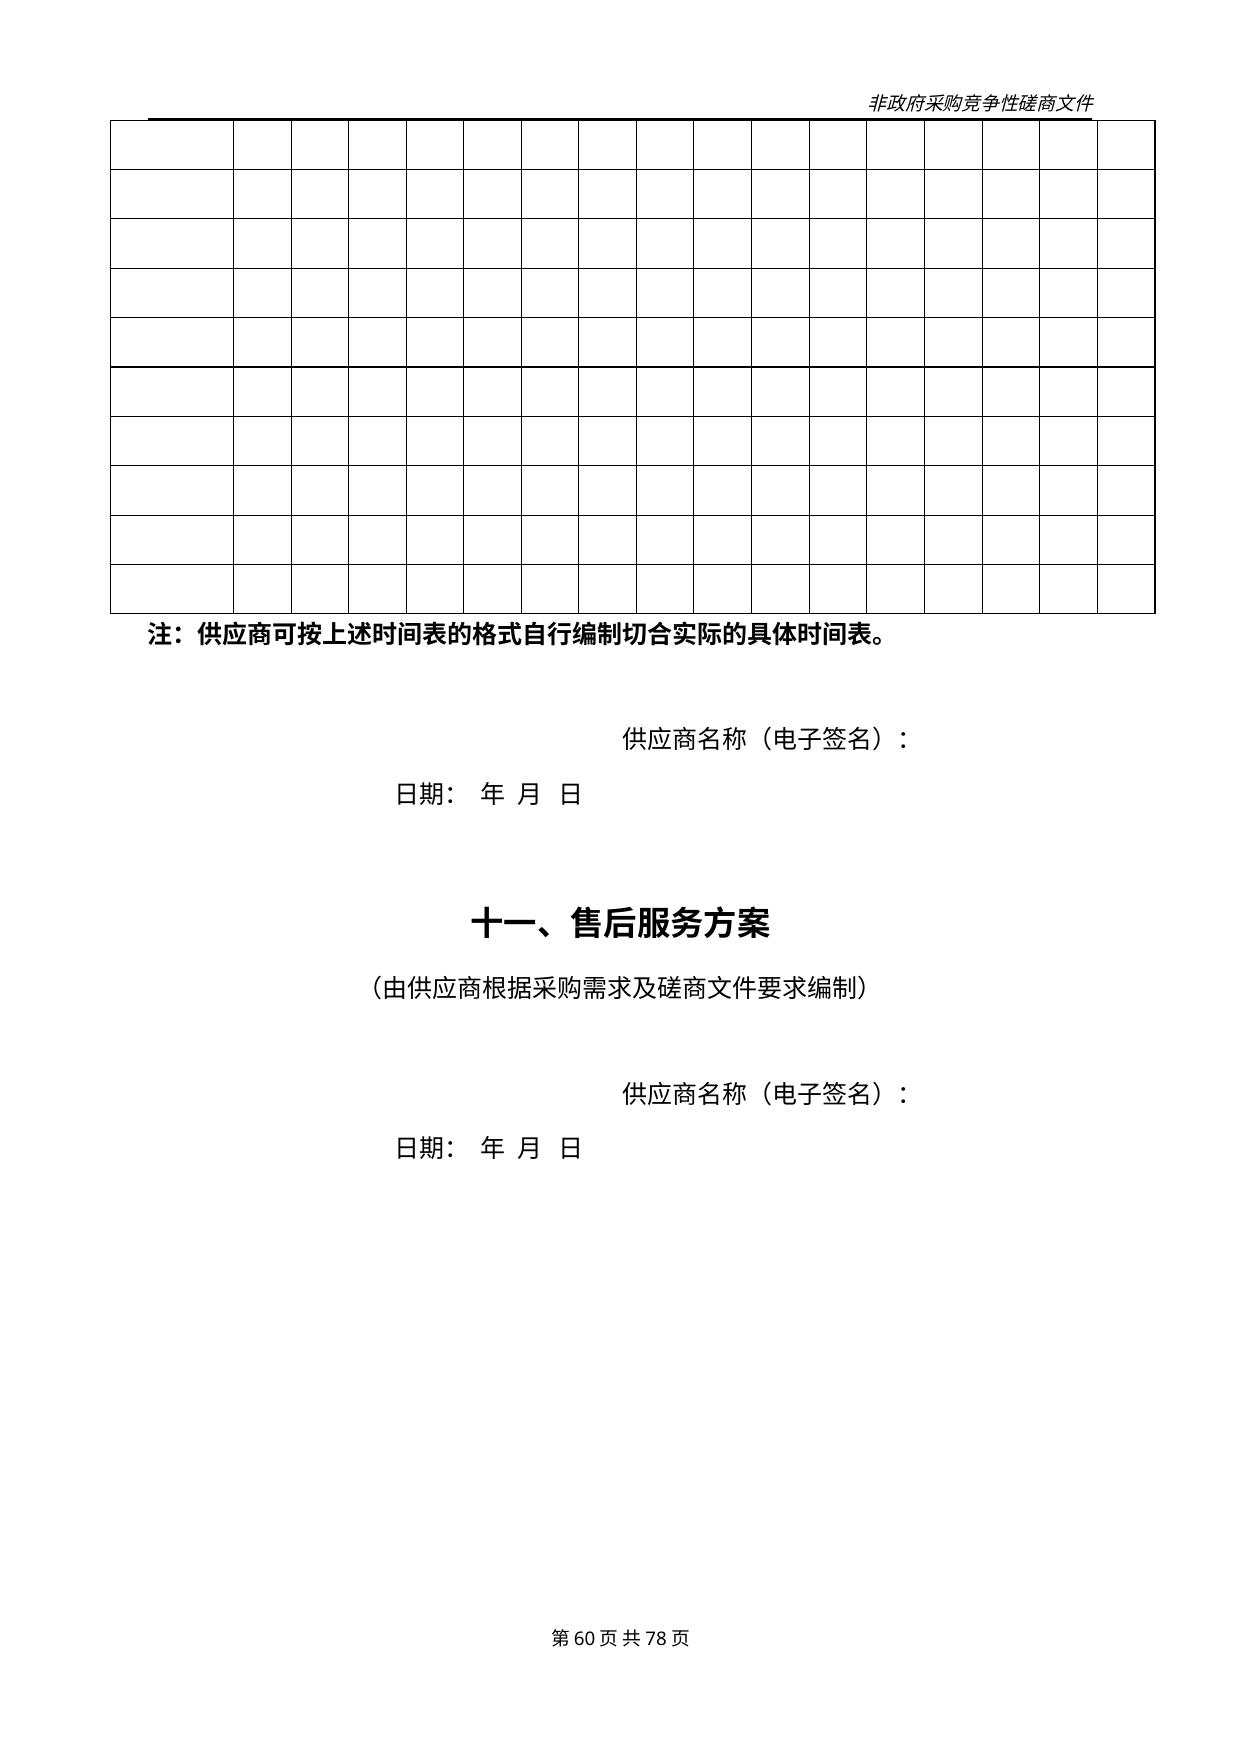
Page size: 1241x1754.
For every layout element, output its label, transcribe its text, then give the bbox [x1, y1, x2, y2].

table_cell [111, 368, 233, 416]
table_cell [637, 219, 693, 268]
table_cell [522, 219, 578, 268]
text 日期： 年 月 日 [148, 774, 1092, 810]
table_cell [111, 417, 233, 465]
table_cell [111, 121, 233, 169]
table_cell [111, 269, 233, 317]
text （由供应商根据采购需求及磋商文件要求编制） [148, 969, 1092, 1005]
table_cell [522, 417, 578, 465]
table_cell [349, 269, 406, 317]
table_cell [464, 170, 521, 218]
table_cell [925, 417, 982, 465]
table_cell [292, 121, 348, 169]
table_cell [1098, 368, 1154, 416]
table_cell [464, 269, 521, 317]
table_cell [694, 269, 751, 317]
table_cell [810, 368, 866, 416]
table_cell [111, 170, 233, 218]
table_cell [637, 121, 693, 169]
table_cell [810, 318, 866, 366]
table_cell [752, 466, 809, 514]
table_cell [694, 417, 751, 465]
table_cell [234, 466, 291, 514]
table_cell [1098, 417, 1154, 465]
table_cell [810, 269, 866, 317]
table_cell [522, 466, 578, 514]
table_cell [292, 565, 348, 613]
table_cell [694, 368, 751, 416]
table_cell [349, 466, 406, 514]
table_cell [522, 170, 578, 218]
table_cell [983, 318, 1039, 366]
table_cell [522, 368, 578, 416]
table_cell [579, 516, 636, 564]
table_cell [1040, 565, 1097, 613]
table_cell [637, 466, 693, 514]
table_cell [1040, 219, 1097, 268]
table_cell [925, 565, 982, 613]
text 注：供应商可按上述时间表的格式自行编制切合实际的具体时间表。 [148, 614, 1092, 651]
table_cell [867, 318, 924, 366]
table_cell [810, 466, 866, 514]
table_cell [292, 516, 348, 564]
table_cell [867, 219, 924, 268]
table_cell [983, 516, 1039, 564]
table_cell [983, 417, 1039, 465]
table_cell [407, 565, 463, 613]
table_cell [1098, 565, 1154, 613]
table_cell [234, 417, 291, 465]
table_cell [752, 516, 809, 564]
table_cell [867, 516, 924, 564]
table_cell [234, 219, 291, 268]
table_cell [637, 417, 693, 465]
table_cell [1098, 170, 1154, 218]
table_cell [464, 466, 521, 514]
text 供应商名称（电子签名）： [148, 1074, 1092, 1111]
table_cell [579, 121, 636, 169]
table_cell [579, 269, 636, 317]
table_cell [867, 466, 924, 514]
table_cell [111, 318, 233, 366]
table_cell [349, 318, 406, 366]
table_cell [579, 170, 636, 218]
table_cell [752, 318, 809, 366]
table_cell [234, 121, 291, 169]
table_cell [867, 121, 924, 169]
table_cell [111, 219, 233, 268]
table_cell [925, 170, 982, 218]
table_cell [522, 269, 578, 317]
table_cell [407, 219, 463, 268]
table_cell [292, 417, 348, 465]
table_cell [810, 417, 866, 465]
table_cell [464, 318, 521, 366]
table_cell [867, 417, 924, 465]
table_cell [1098, 466, 1154, 514]
table_cell [292, 318, 348, 366]
table_cell [349, 121, 406, 169]
table_cell [464, 516, 521, 564]
table_cell [694, 516, 751, 564]
table_cell [292, 269, 348, 317]
table_cell [292, 170, 348, 218]
table_cell [234, 565, 291, 613]
table_cell [407, 121, 463, 169]
table_cell [983, 368, 1039, 416]
table_cell [983, 170, 1039, 218]
table_cell [983, 565, 1039, 613]
table_cell [752, 121, 809, 169]
table_cell [810, 219, 866, 268]
table_cell [752, 219, 809, 268]
table_cell [867, 565, 924, 613]
table_cell [349, 565, 406, 613]
table_cell [752, 368, 809, 416]
table_cell [579, 565, 636, 613]
table_cell [1040, 170, 1097, 218]
table_cell [983, 269, 1039, 317]
table_cell [637, 368, 693, 416]
table_cell [867, 368, 924, 416]
table_cell [983, 121, 1039, 169]
table_cell [522, 516, 578, 564]
table_cell [349, 170, 406, 218]
table_cell [637, 269, 693, 317]
table_cell [867, 269, 924, 317]
table_cell [407, 466, 463, 514]
table_cell [1098, 121, 1154, 169]
table_cell [407, 269, 463, 317]
table_cell [579, 417, 636, 465]
table_cell [1040, 368, 1097, 416]
table_cell [407, 516, 463, 564]
table_cell [925, 318, 982, 366]
table_cell [111, 516, 233, 564]
table_cell [522, 318, 578, 366]
table_cell [234, 318, 291, 366]
table_cell [810, 565, 866, 613]
table_cell [111, 565, 233, 613]
table_cell [925, 219, 982, 268]
table_cell [1098, 269, 1154, 317]
table_cell [1098, 318, 1154, 366]
table_cell [349, 219, 406, 268]
table_cell [694, 565, 751, 613]
table_cell [637, 565, 693, 613]
table_cell [694, 170, 751, 218]
table_cell [925, 121, 982, 169]
table_cell [407, 368, 463, 416]
table_cell [579, 318, 636, 366]
table_cell [407, 318, 463, 366]
table_cell [234, 368, 291, 416]
table_cell [292, 219, 348, 268]
table_cell [694, 219, 751, 268]
table_cell [464, 417, 521, 465]
text 十一、售后服务方案 [148, 897, 1092, 945]
table_cell [983, 219, 1039, 268]
table_cell [925, 516, 982, 564]
table_cell [349, 417, 406, 465]
table_cell [111, 466, 233, 514]
text 供应商名称（电子签名）： [148, 720, 1092, 756]
table_cell [925, 269, 982, 317]
table_cell [694, 318, 751, 366]
table_cell [1040, 417, 1097, 465]
table_cell [1040, 516, 1097, 564]
table_cell [1040, 121, 1097, 169]
table_cell [1040, 466, 1097, 514]
table_cell [349, 516, 406, 564]
table_cell [1040, 269, 1097, 317]
table_cell [1098, 219, 1154, 268]
table_cell [234, 170, 291, 218]
table_cell [234, 516, 291, 564]
table_cell [752, 565, 809, 613]
table_cell [752, 170, 809, 218]
table_cell [464, 368, 521, 416]
table_cell [752, 417, 809, 465]
table_cell [292, 466, 348, 514]
table_cell [522, 565, 578, 613]
table_cell [983, 466, 1039, 514]
table_cell [349, 368, 406, 416]
table_cell [752, 269, 809, 317]
table_cell [407, 170, 463, 218]
table_cell [407, 417, 463, 465]
table_cell [579, 466, 636, 514]
text 日期： 年 月 日 [148, 1129, 1092, 1165]
table_cell [694, 466, 751, 514]
table_cell [464, 219, 521, 268]
table_cell [464, 121, 521, 169]
table_cell [1040, 318, 1097, 366]
table_cell [579, 368, 636, 416]
table_cell [579, 219, 636, 268]
table_cell [522, 121, 578, 169]
table_cell [234, 269, 291, 317]
table_cell [925, 368, 982, 416]
table_cell [810, 121, 866, 169]
table_cell [1098, 516, 1154, 564]
table_cell [464, 565, 521, 613]
table_cell [637, 170, 693, 218]
table_cell [867, 170, 924, 218]
table_cell [810, 516, 866, 564]
table_cell [637, 318, 693, 366]
table_cell [810, 170, 866, 218]
table_cell [925, 466, 982, 514]
table_cell [694, 121, 751, 169]
table_cell [637, 516, 693, 564]
table_cell [292, 368, 348, 416]
